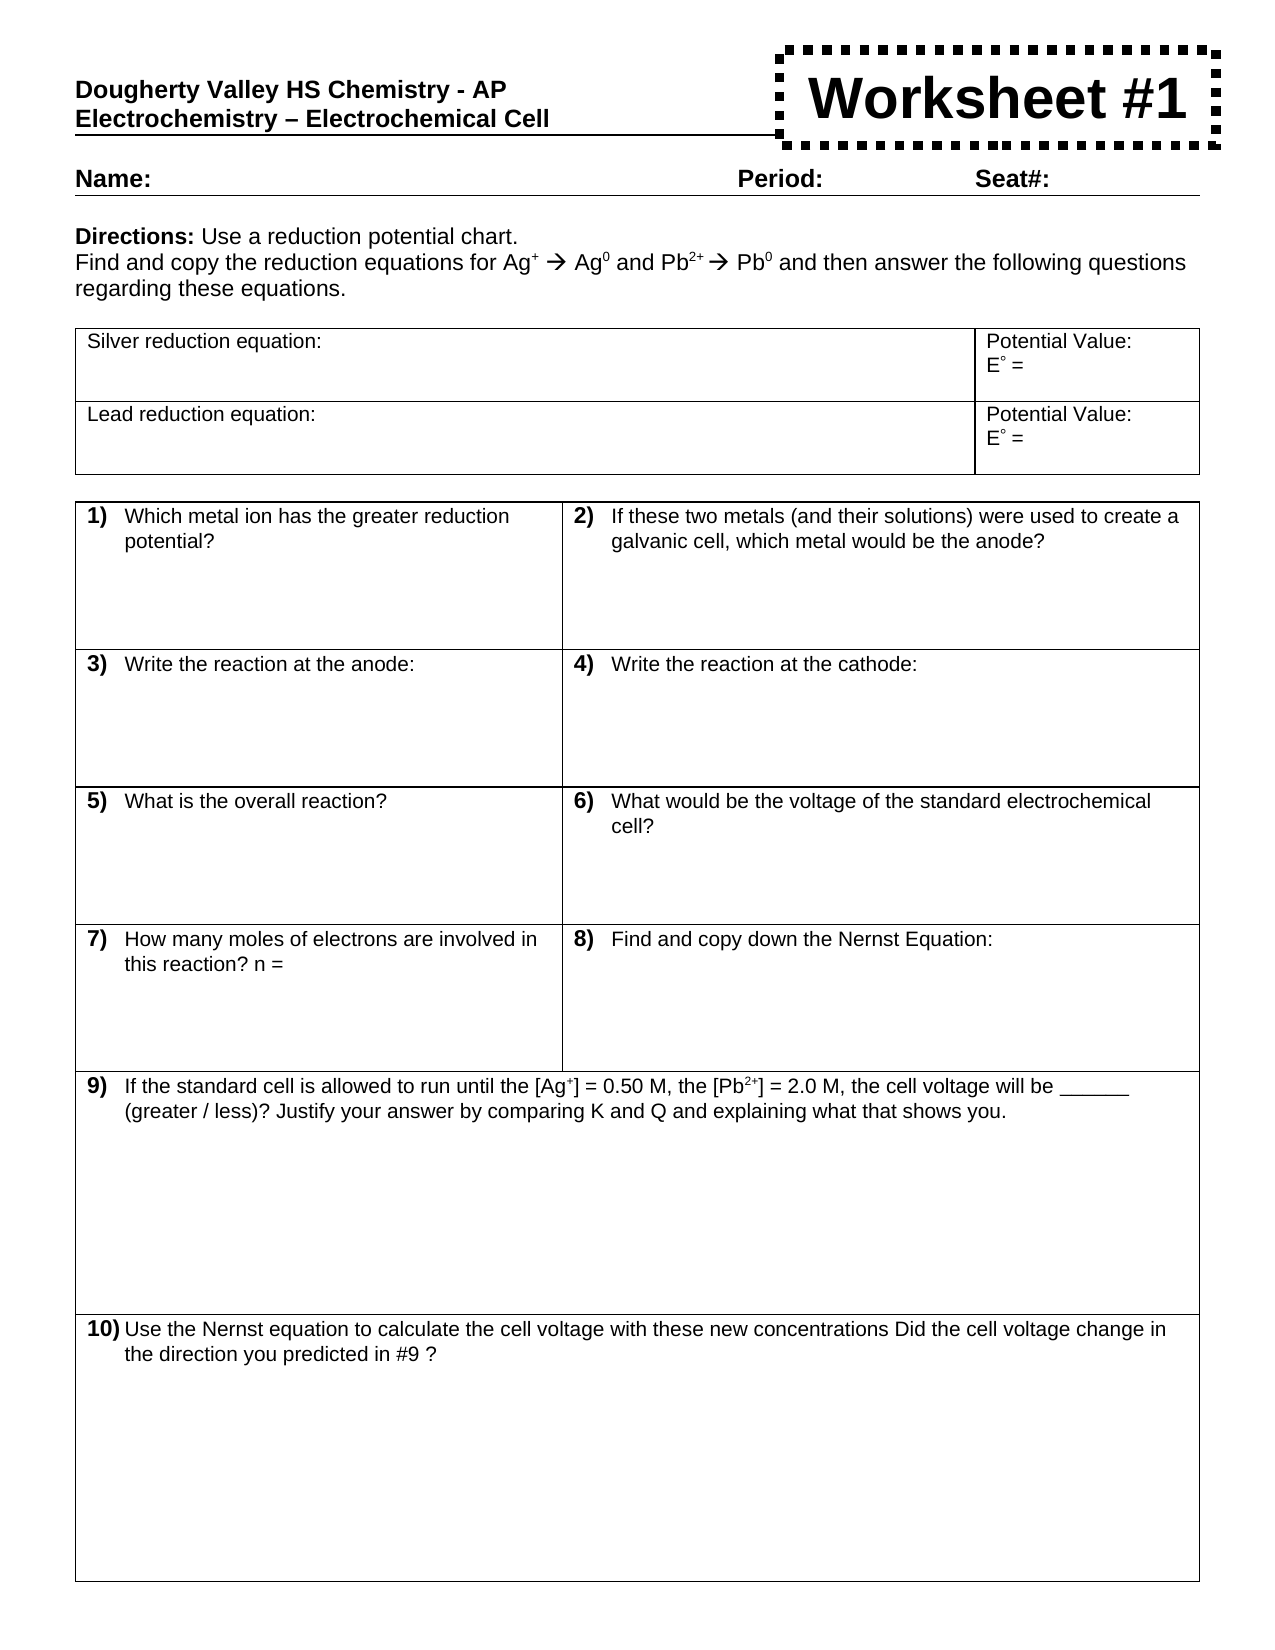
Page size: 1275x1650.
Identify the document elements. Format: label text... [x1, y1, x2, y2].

table_cell Potential Value: E = [976, 402, 1199, 474]
table_header If these two metals (and their solutions) were used to create a galvanic cell, which metal would be the anode? [563, 503, 1199, 649]
table_header Silver reduction equation: [76, 329, 974, 401]
text Directions: Use a reduction potential chart. Find and copy the reduction equations for Ag+ Ag0 and Pb2+ Pb0 and then answer the following questions regarding these equations. [75, 223, 1200, 302]
table_cell How many moles of electrons are involved in this reaction? n = [76, 925, 562, 1071]
table_cell What would be the voltage of the standard electrochemical cell? [563, 788, 1199, 924]
table_cell If the standard cell is allowed to run until the [Ag+] = 0.50 M, the [Pb2+] = 2.0 M, the cell voltage will be ______ (greater / less)? Justify your answer by comparing K and Q and explaining what that shows you. [76, 1072, 1199, 1314]
table_header Which metal ion has the greater reduction potential? [76, 503, 562, 649]
table_header Potential Value: E = [976, 329, 1199, 401]
text Name: Period: Seat#: [75, 164, 1200, 195]
table_cell Write the reaction at the anode: [76, 650, 562, 786]
table_cell Use the Nernst equation to calculate the cell voltage with these new concentrations Did the cell voltage change in the direction you predicted in #9 ? [76, 1315, 1199, 1581]
table_cell What is the overall reaction? [76, 788, 562, 924]
table_cell Find and copy down the Nernst Equation: [563, 925, 1199, 1071]
table_cell Lead reduction equation: [76, 402, 974, 474]
table_cell Write the reaction at the cathode: [563, 650, 1199, 786]
